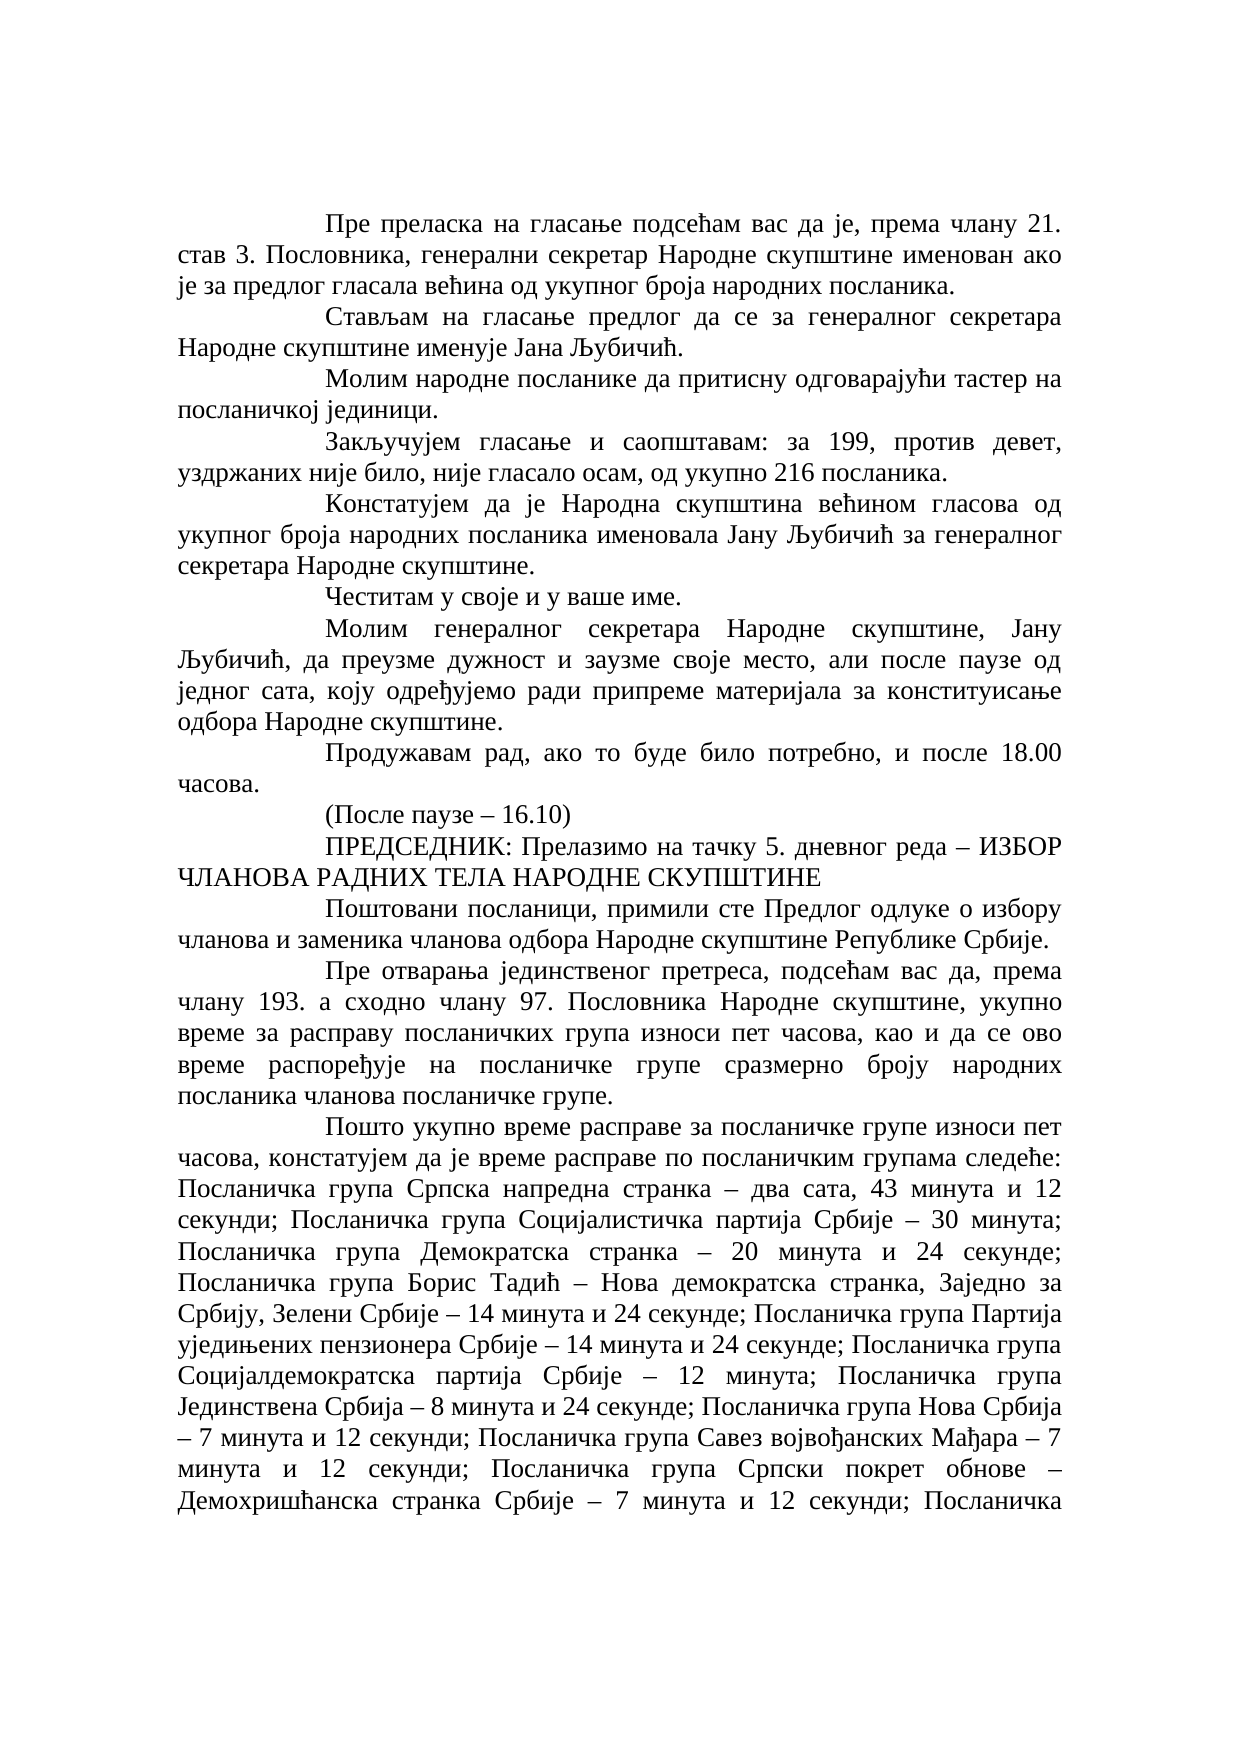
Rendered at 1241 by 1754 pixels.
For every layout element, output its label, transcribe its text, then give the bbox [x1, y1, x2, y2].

text Констатујем да је Народна скупштина већином гласова од укупног броја народних посланика именовала Јану Љубичић за генералног секретара Народне скупштине. [177, 487, 1063, 581]
text Закључујем гласање и саопштавам: за 199, против девет, уздржаних није било, није гласало осам, од укупно 216 посланика. [177, 425, 1063, 487]
text Поштовани посланици, примили сте Предлог одлуке о избору чланова и заменика чланова одбора Народне скупштине Републике Србије. [177, 892, 1063, 954]
text Молим генералног секретара Народне скупштине, Јану Љубичић, да преузме дужност и заузме своје место, али после паузе од једног сата, коју одређујемо ради припреме материјала за конституисање одбора Народне скупштине. [177, 612, 1063, 736]
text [177, 1110, 1063, 1515]
text Молим народне посланике да притисну одговарајући тастер на посланичкој јединици. [177, 362, 1063, 425]
text Продужавам рад, ако то буде било потребно, и после 18.00 часова. [177, 736, 1063, 798]
text Стављам на гласање предлог да се за генералног секретара Народне скупштине именује Јана Љубичић. [177, 300, 1063, 362]
text Пре отварања јединственог претреса, подсећам вас да, према члану 193. а сходно члану 97. Пословника Народне скупштине, укупно време за расправу посланичких група износи пет часова, као и да се ово време распоређује на посланичке групе сразмерно броју народних посланика чланова посланичке групе. [177, 954, 1063, 1110]
text (После паузе – 16.10) [177, 798, 1063, 830]
text ПРЕДСЕДНИК: Прелазимо на тачку 5. дневног реда – ИЗБОР ЧЛАНОВА РАДНИХ ТЕЛА НАРОДНЕ СКУПШТИНЕ [177, 830, 1063, 892]
text Честитам у своје и у ваше име. [177, 581, 1063, 612]
text Пре преласка на гласање подсећам вас да је, према члану 21. став 3. Пословника, генерални секретар Народне скупштине именован ако је за предлог гласала већина од укупног броја народних посланика. [177, 207, 1063, 300]
